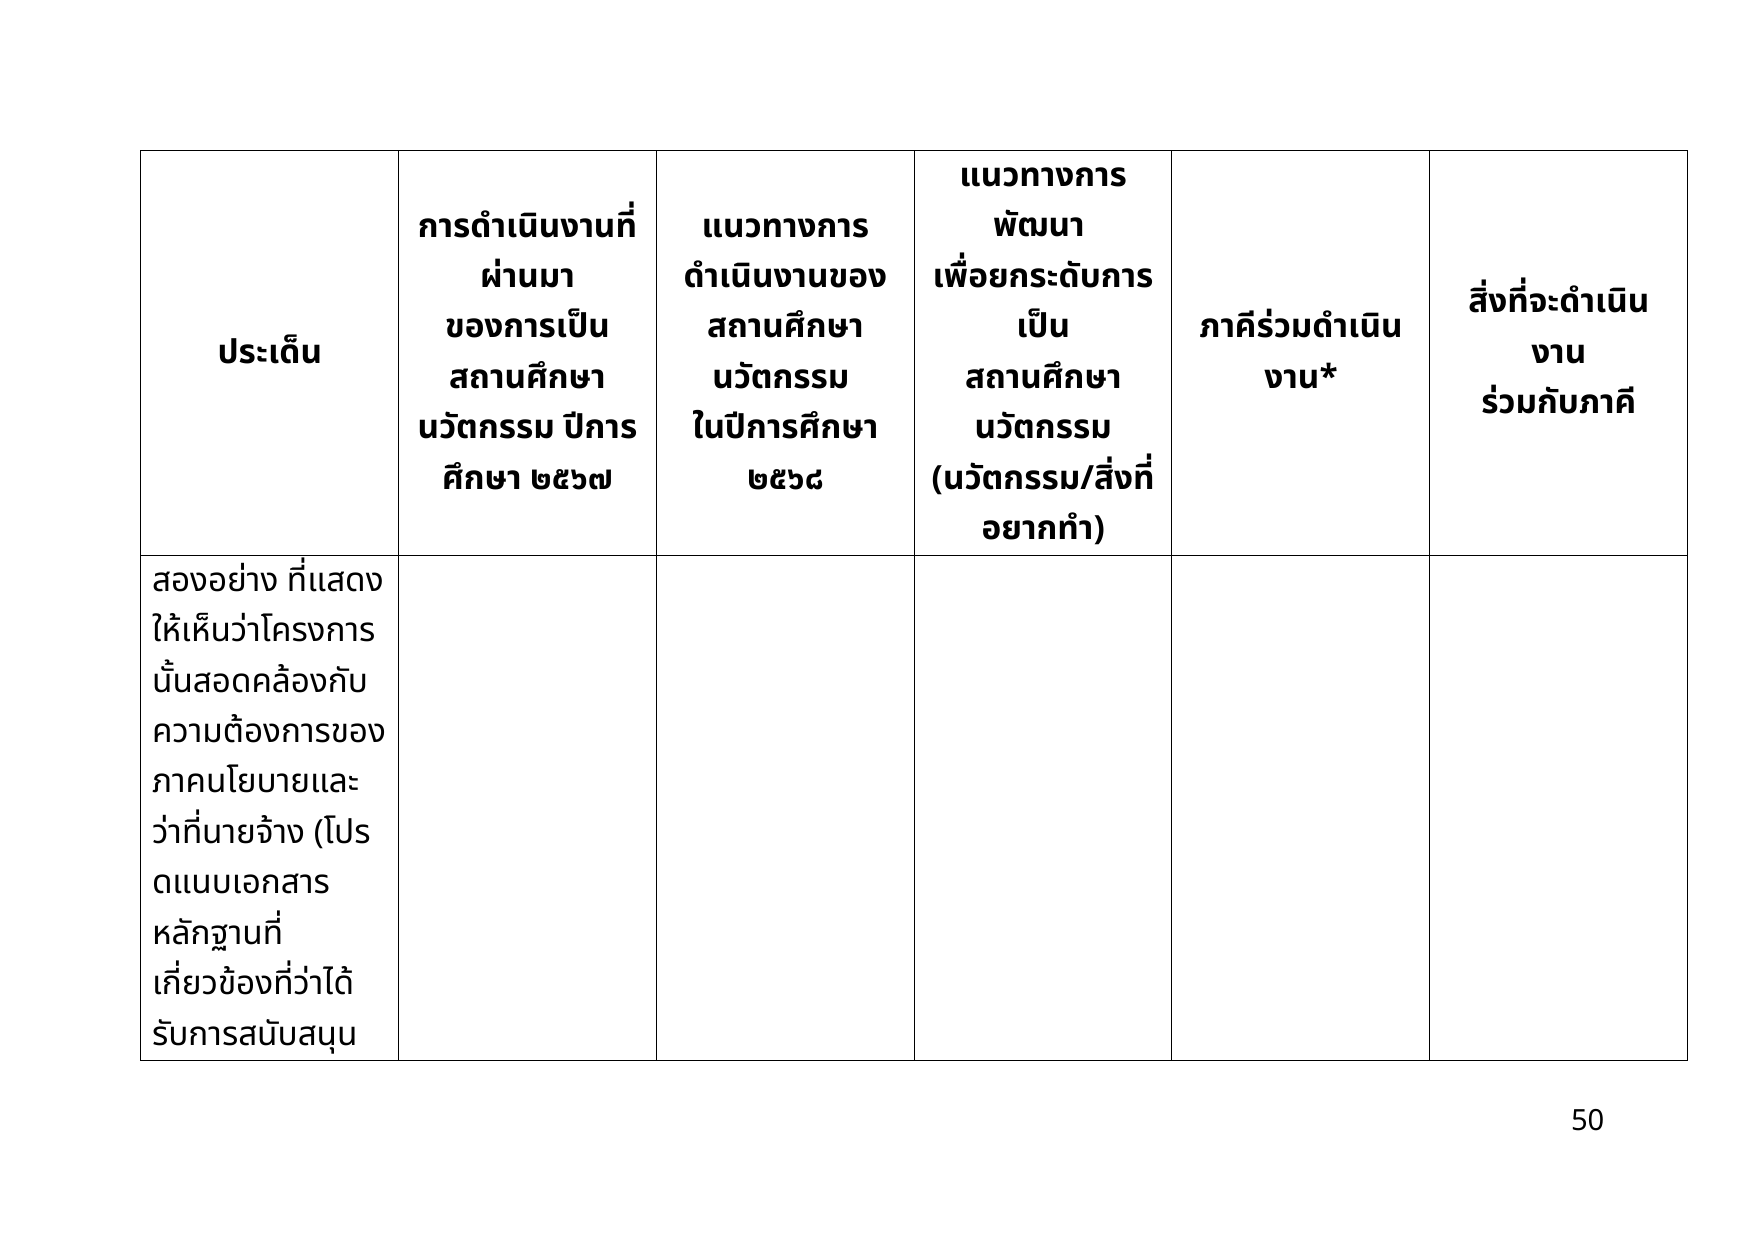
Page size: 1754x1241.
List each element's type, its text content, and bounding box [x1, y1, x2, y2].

table_header แนวทางการดำเนินงานของสถานศึกษานวัตกรรม ในปีการศึกษา ๒๕๖๘ [657, 151, 914, 555]
table_header การดำเนินงานที่ผ่านมา ของการเป็นสถานศึกษานวัตกรรม ปีการศึกษา ๒๕๖๗ [399, 151, 656, 555]
table_cell [1172, 556, 1429, 1060]
table_cell [399, 556, 656, 1060]
table_header ประเด็น [141, 151, 398, 555]
table_cell [1430, 556, 1687, 1060]
table_cell [657, 556, 914, 1060]
table_header แนวทางการพัฒนา เพื่อยกระดับการเป็น สถานศึกษานวัตกรรม (นวัตกรรม/สิ่งที่อยากทำ) [915, 151, 1171, 555]
table_header สิ่งที่จะดำเนินงาน ร่วมกับภาคี [1430, 151, 1687, 555]
table_header ภาคีร่วมดำเนินงาน* [1172, 151, 1429, 555]
table_cell ๓. การสนับสนุนจากหน่วยงานต้นสังกัดและว่าที่นายจ้าง โดยมีทรัพยากรสมทบในโครงการซึ่งเป็นได้ทั้งตัวเงิน หรือทรัพยากรที่ไม่ใช่ตัวเงิน หรือทั้งสองอย่าง ที่แสดงให้เห็นว่าโครงการนั้นสอดคล้องกับความต้องการของภาคนโยบายและว่าที่นายจ้าง (โปรดแนบเอกสารหลักฐานที่เกี่ยวข้องที่ว่าได้รับการสนับสนุนจากหน่วยงานต้นสังกัดและว่าที่นายจ้าง) [141, 556, 398, 1060]
table_cell [915, 556, 1171, 1060]
